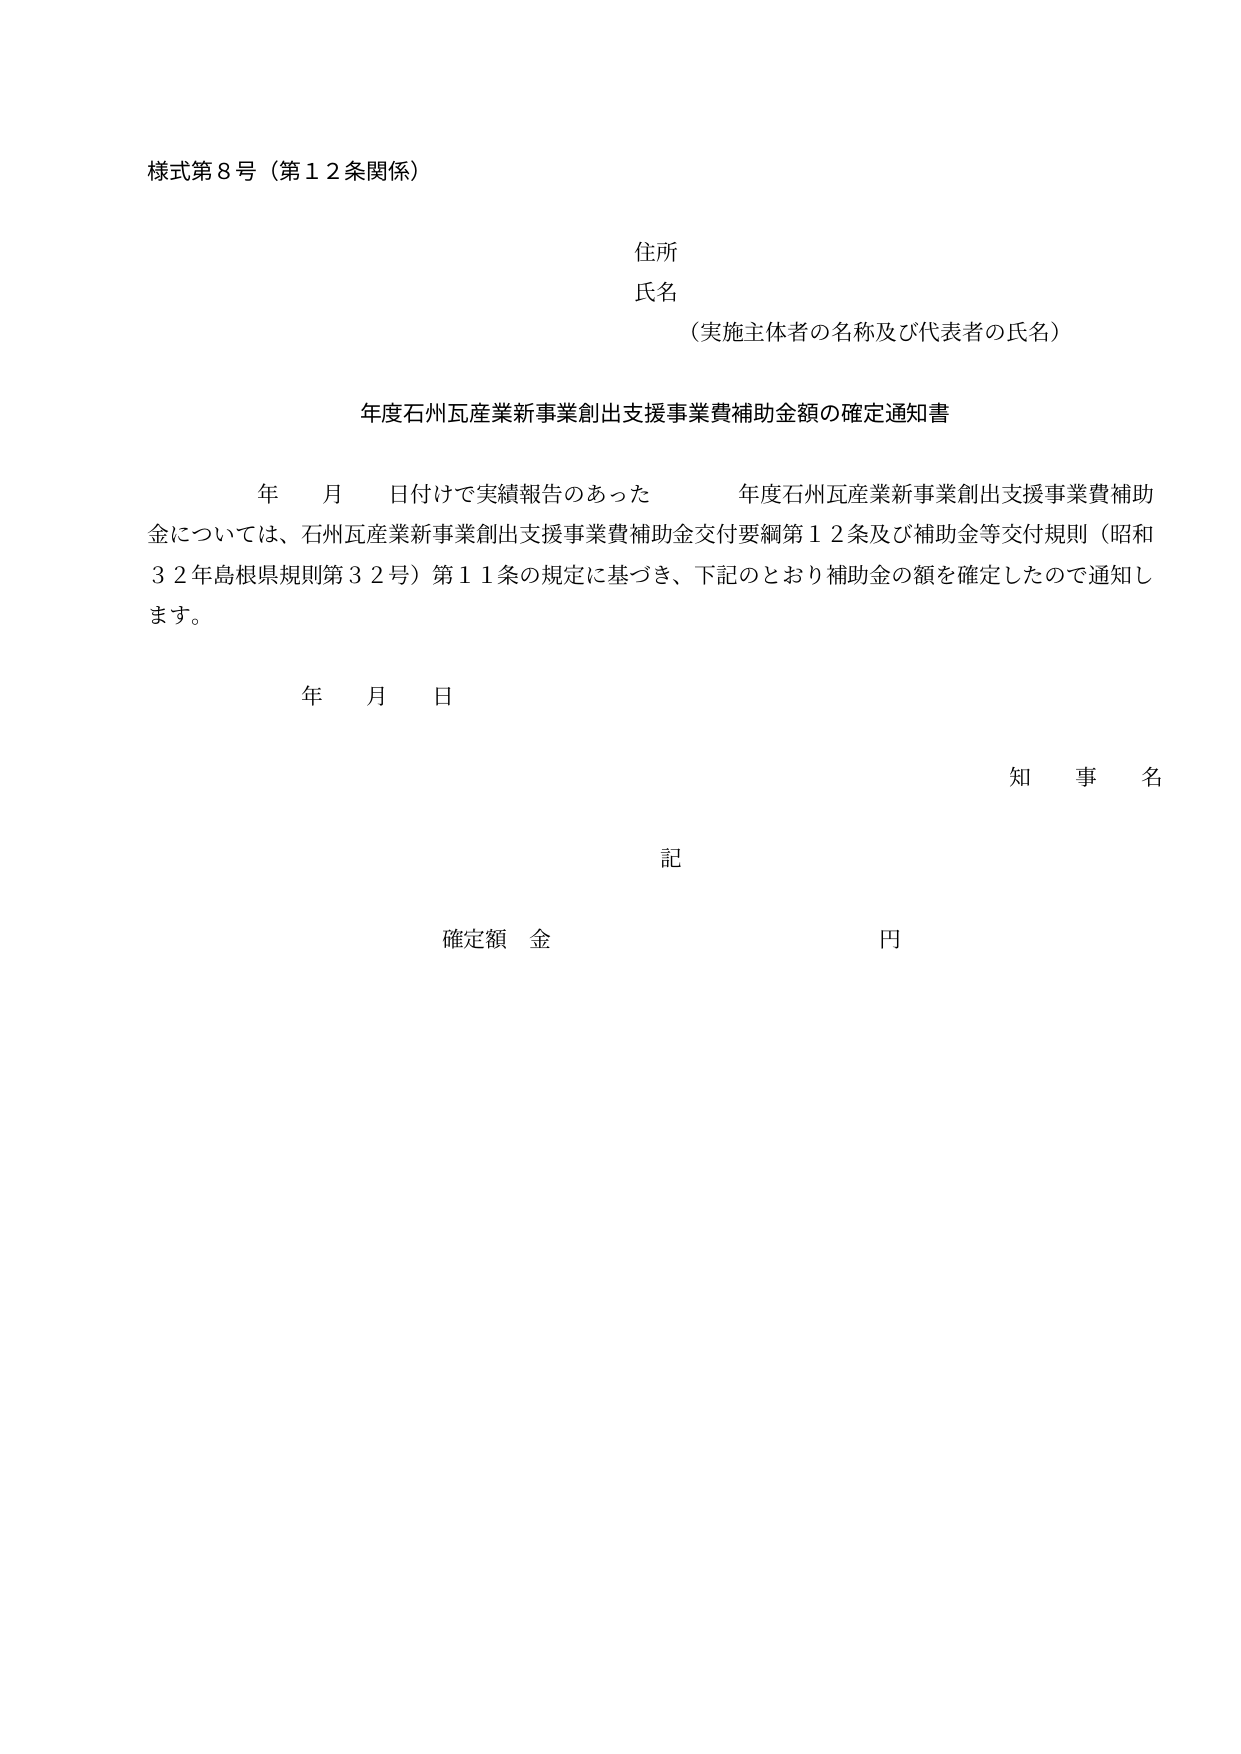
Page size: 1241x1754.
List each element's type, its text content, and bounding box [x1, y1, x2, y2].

text 記 [148, 837, 1195, 877]
text （実施主体者の名称及び代表者の氏名） [634, 311, 1162, 352]
text 年 月 日付けで実績報告のあった 年度石州瓦産業新事業創出支援事業費補助金については、石州瓦産業新事業創出支援事業費補助金交付要綱第１２条及び補助金等交付規則（昭和３２年島根県規則第３２号）第１１条の規定に基づき、下記のとおり補助金の額を確定したので通知します。 [148, 473, 1162, 634]
text 氏名 [634, 271, 1162, 311]
text 知 事 名 [148, 756, 1162, 796]
text 様式第８号（第１２条関係） [148, 149, 1195, 190]
text 年度石州瓦産業新事業創出支援事業費補助金額の確定通知書 [148, 392, 1162, 432]
text 確定額 金 円 [148, 917, 1195, 958]
text 住所 [634, 230, 1162, 271]
text 年 月 日 [148, 675, 1162, 715]
